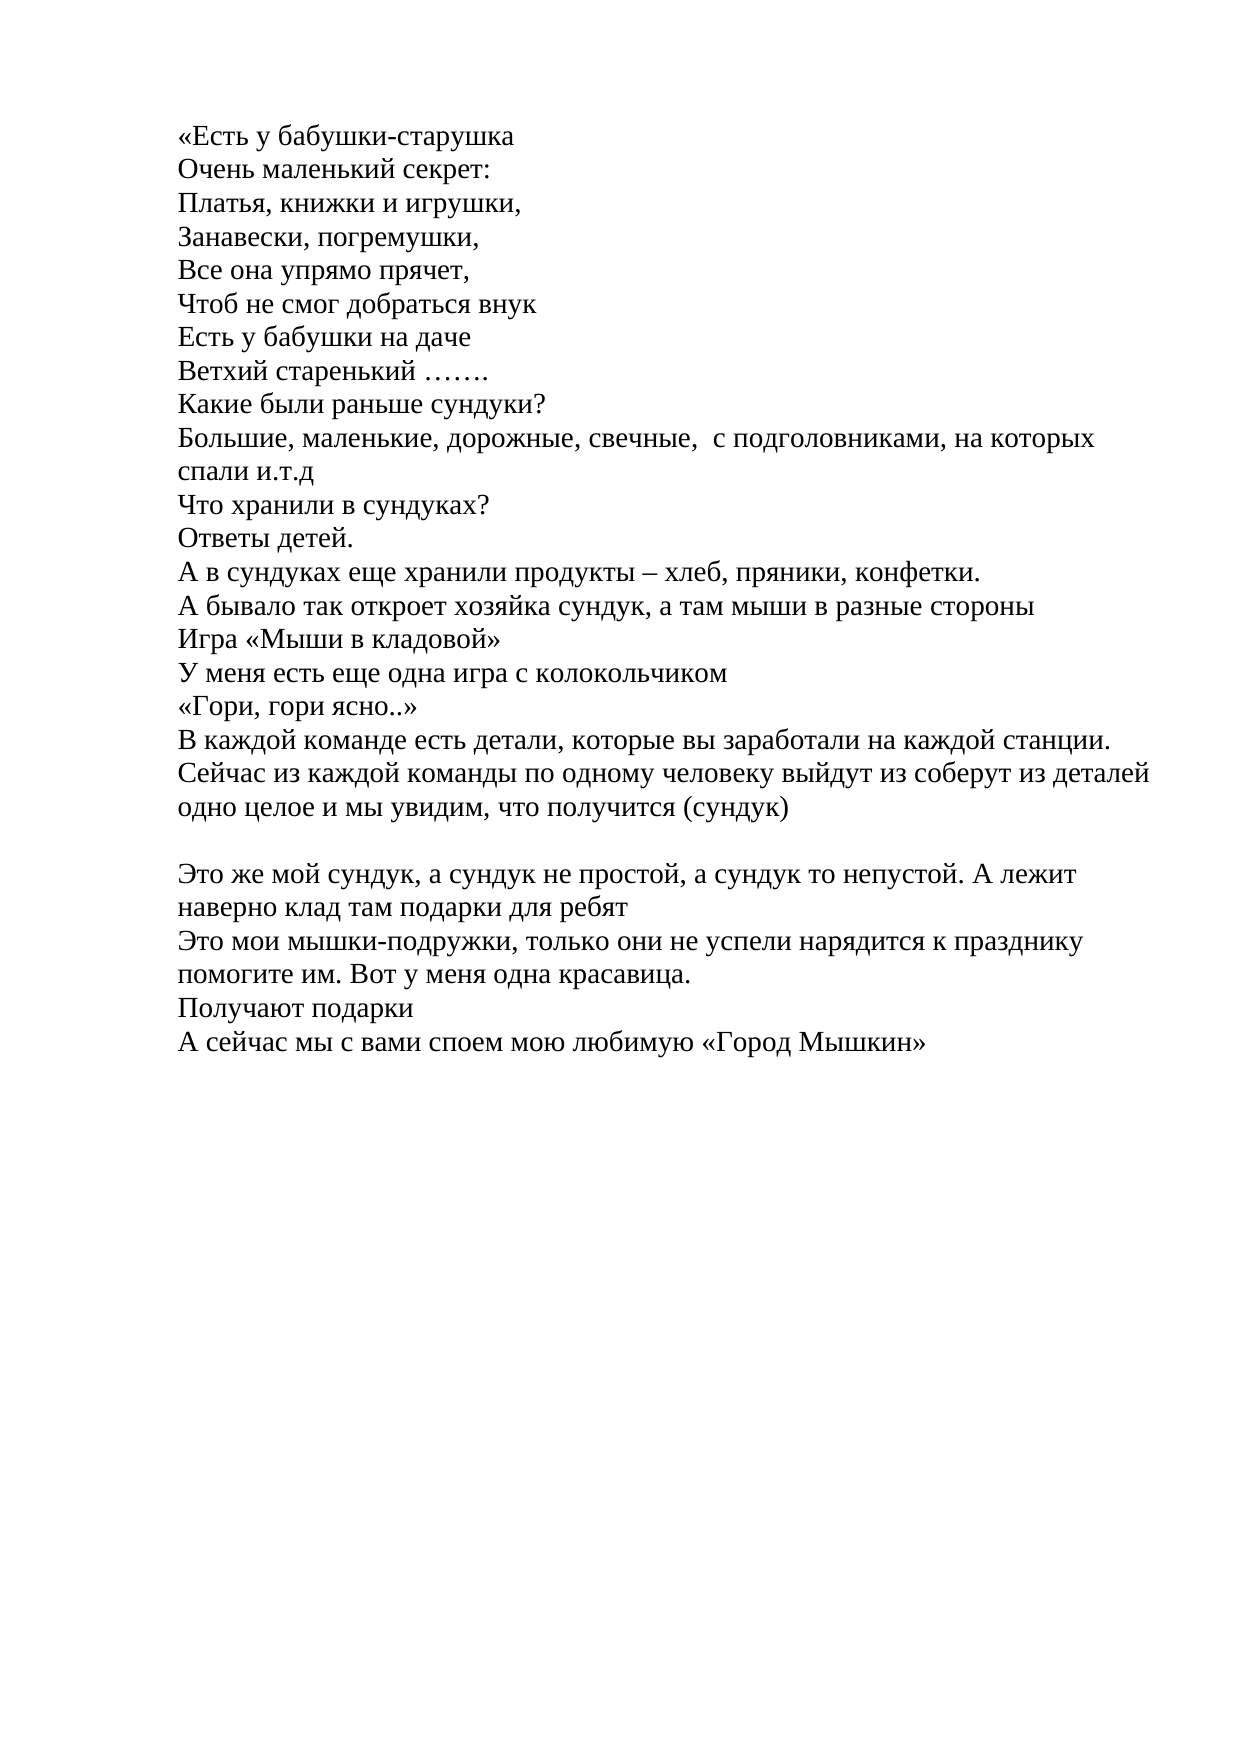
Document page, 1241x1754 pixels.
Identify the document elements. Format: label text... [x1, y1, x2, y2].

text Очень маленький секрет: [177, 152, 1152, 185]
text Какие были раньше сундуки? [177, 386, 1152, 420]
text Это же мой сундук, а сундук не простой, а сундук то непустой. А лежит наверно клад там подарки для ребят [177, 856, 1152, 923]
text Сейчас из каждой команды по одному человеку выйдут из соберут из деталей одно целое и мы увидим, что получится (сундук) [177, 755, 1152, 822]
text Занавески, погремушки, [177, 219, 1152, 252]
text Ответы детей. [177, 521, 1152, 554]
text А в сундуках еще хранили продукты – хлеб, пряники, конфетки. [177, 554, 1152, 588]
text Получают подарки [177, 990, 1152, 1024]
text У меня есть еще одна игра с колокольчиком [177, 655, 1152, 688]
text Что хранили в сундуках? [177, 487, 1152, 521]
text Все она упрямо прячет, [177, 252, 1152, 286]
text Большие, маленькие, дорожные, свечные, с подголовниками, на которых спали и.т.д [177, 420, 1152, 487]
text А бывало так откроет хозяйка сундук, а там мыши в разные стороны [177, 588, 1152, 621]
text Ветхий старенький ……. [177, 353, 1152, 386]
text А сейчас мы с вами споем мою любимую «Город Мышкин» [177, 1024, 1152, 1057]
text Чтоб не смог добраться внук [177, 286, 1152, 319]
text Это мои мышки-подружки, только они не успели нарядится к празднику помогите им. Вот у меня одна красавица. [177, 923, 1152, 990]
text «Гори, гори ясно..» [177, 688, 1152, 722]
text Игра «Мыши в кладовой» [177, 621, 1152, 655]
text Есть у бабушки на даче [177, 319, 1152, 353]
text Платья, книжки и игрушки, [177, 185, 1152, 219]
text «Есть у бабушки-старушка [177, 118, 1152, 152]
text В каждой команде есть детали, которые вы заработали на каждой станции. [177, 722, 1152, 755]
